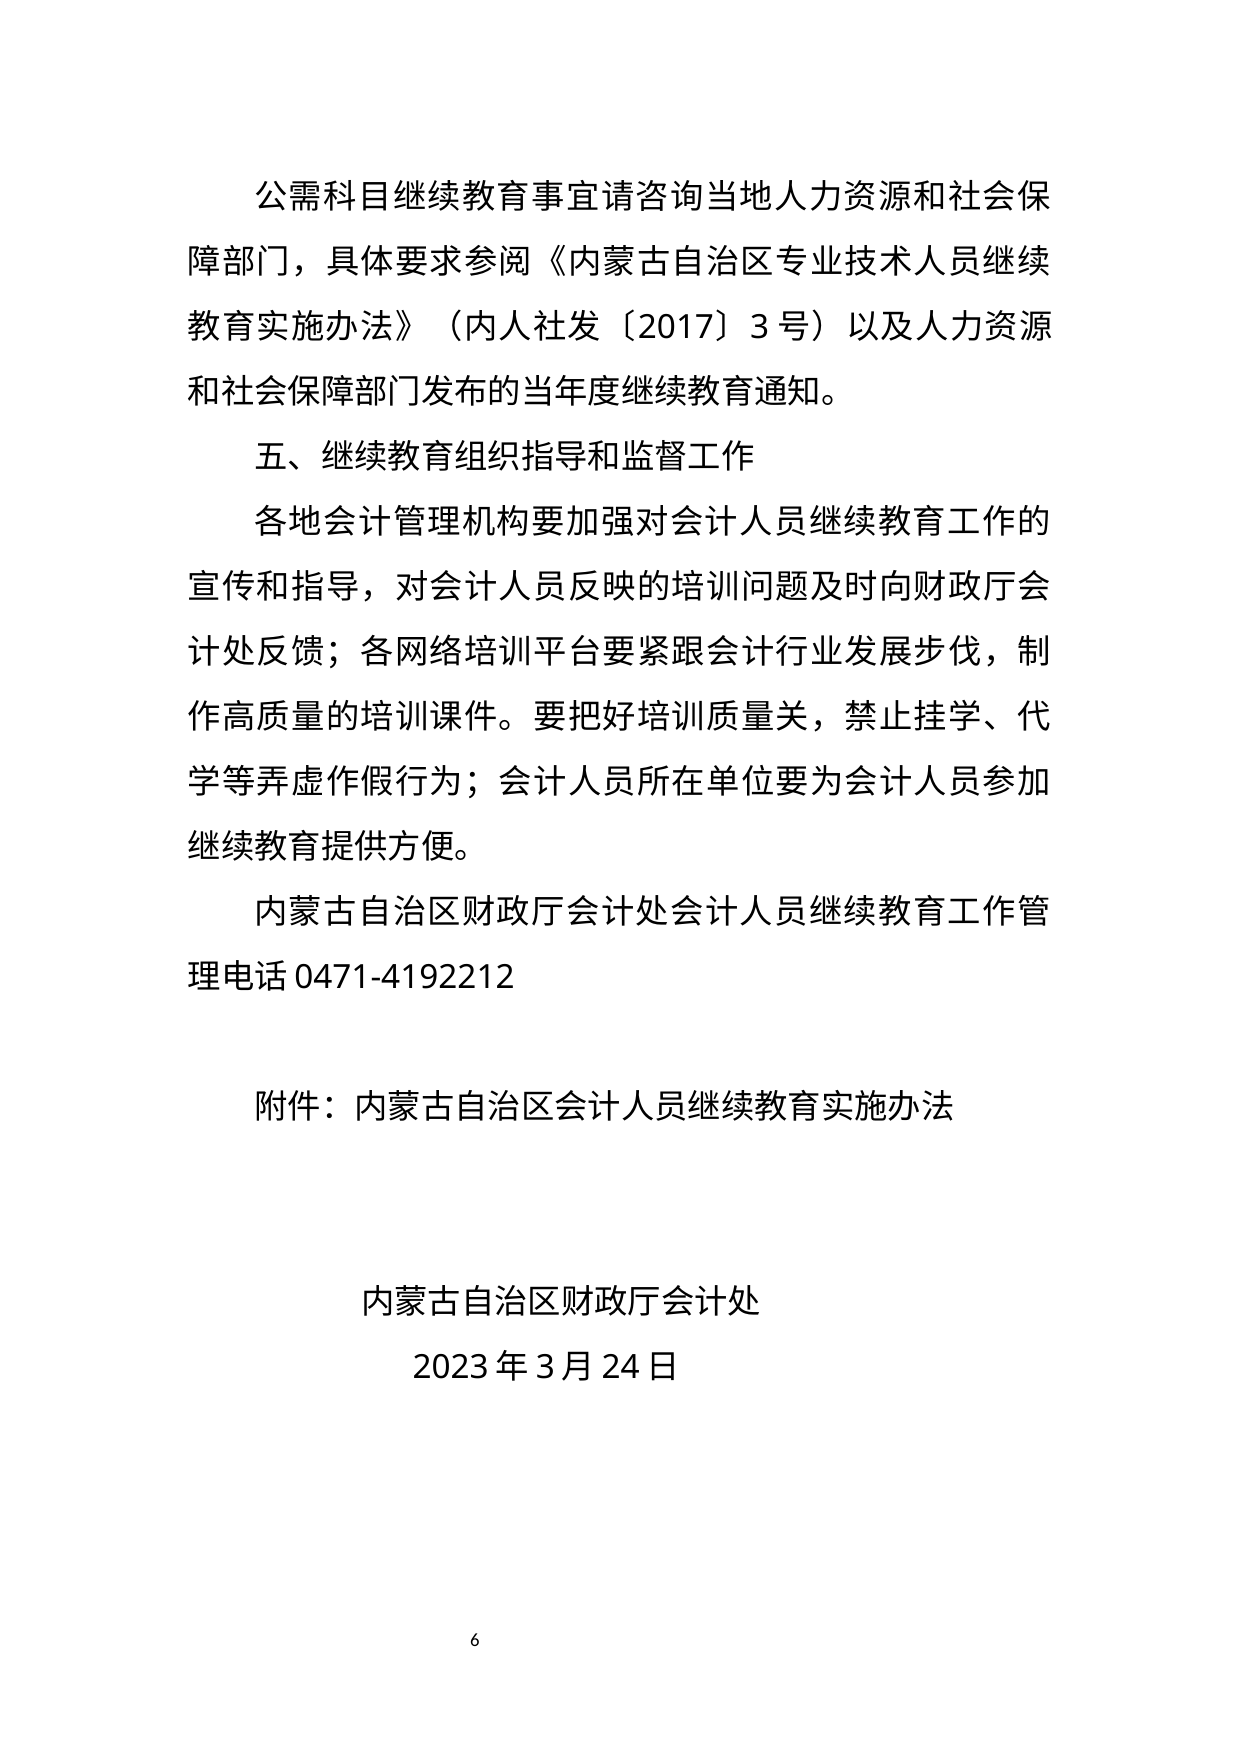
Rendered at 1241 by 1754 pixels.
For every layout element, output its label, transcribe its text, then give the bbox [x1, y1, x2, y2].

text 五、继续教育组织指导和监督工作 [187, 422, 1053, 487]
text 公需科目继续教育事宜请咨询当地人力资源和社会保障部门，具体要求参阅《内蒙古自治区专业技术人员继续教育实施办法》（内人社发〔2017〕3号）以及人力资源和社会保障部门发布的当年度继续教育通知。 [187, 162, 1053, 422]
text 内蒙古自治区财政厅会计处会计人员继续教育工作管理电话0471-4192212 [187, 877, 1053, 1007]
text 2023年3月24日 [187, 1332, 953, 1397]
text 各地会计管理机构要加强对会计人员继续教育工作的宣传和指导，对会计人员反映的培训问题及时向财政厅会计处反馈；各网络培训平台要紧跟会计行业发展步伐，制作高质量的培训课件。要把好培训质量关，禁止挂学、代学等弄虚作假行为；会计人员所在单位要为会计人员参加继续教育提供方便。 [187, 487, 1053, 877]
text 内蒙古自治区财政厅会计处 [187, 1267, 1053, 1332]
text 附件：内蒙古自治区会计人员继续教育实施办法 [187, 1072, 1053, 1137]
